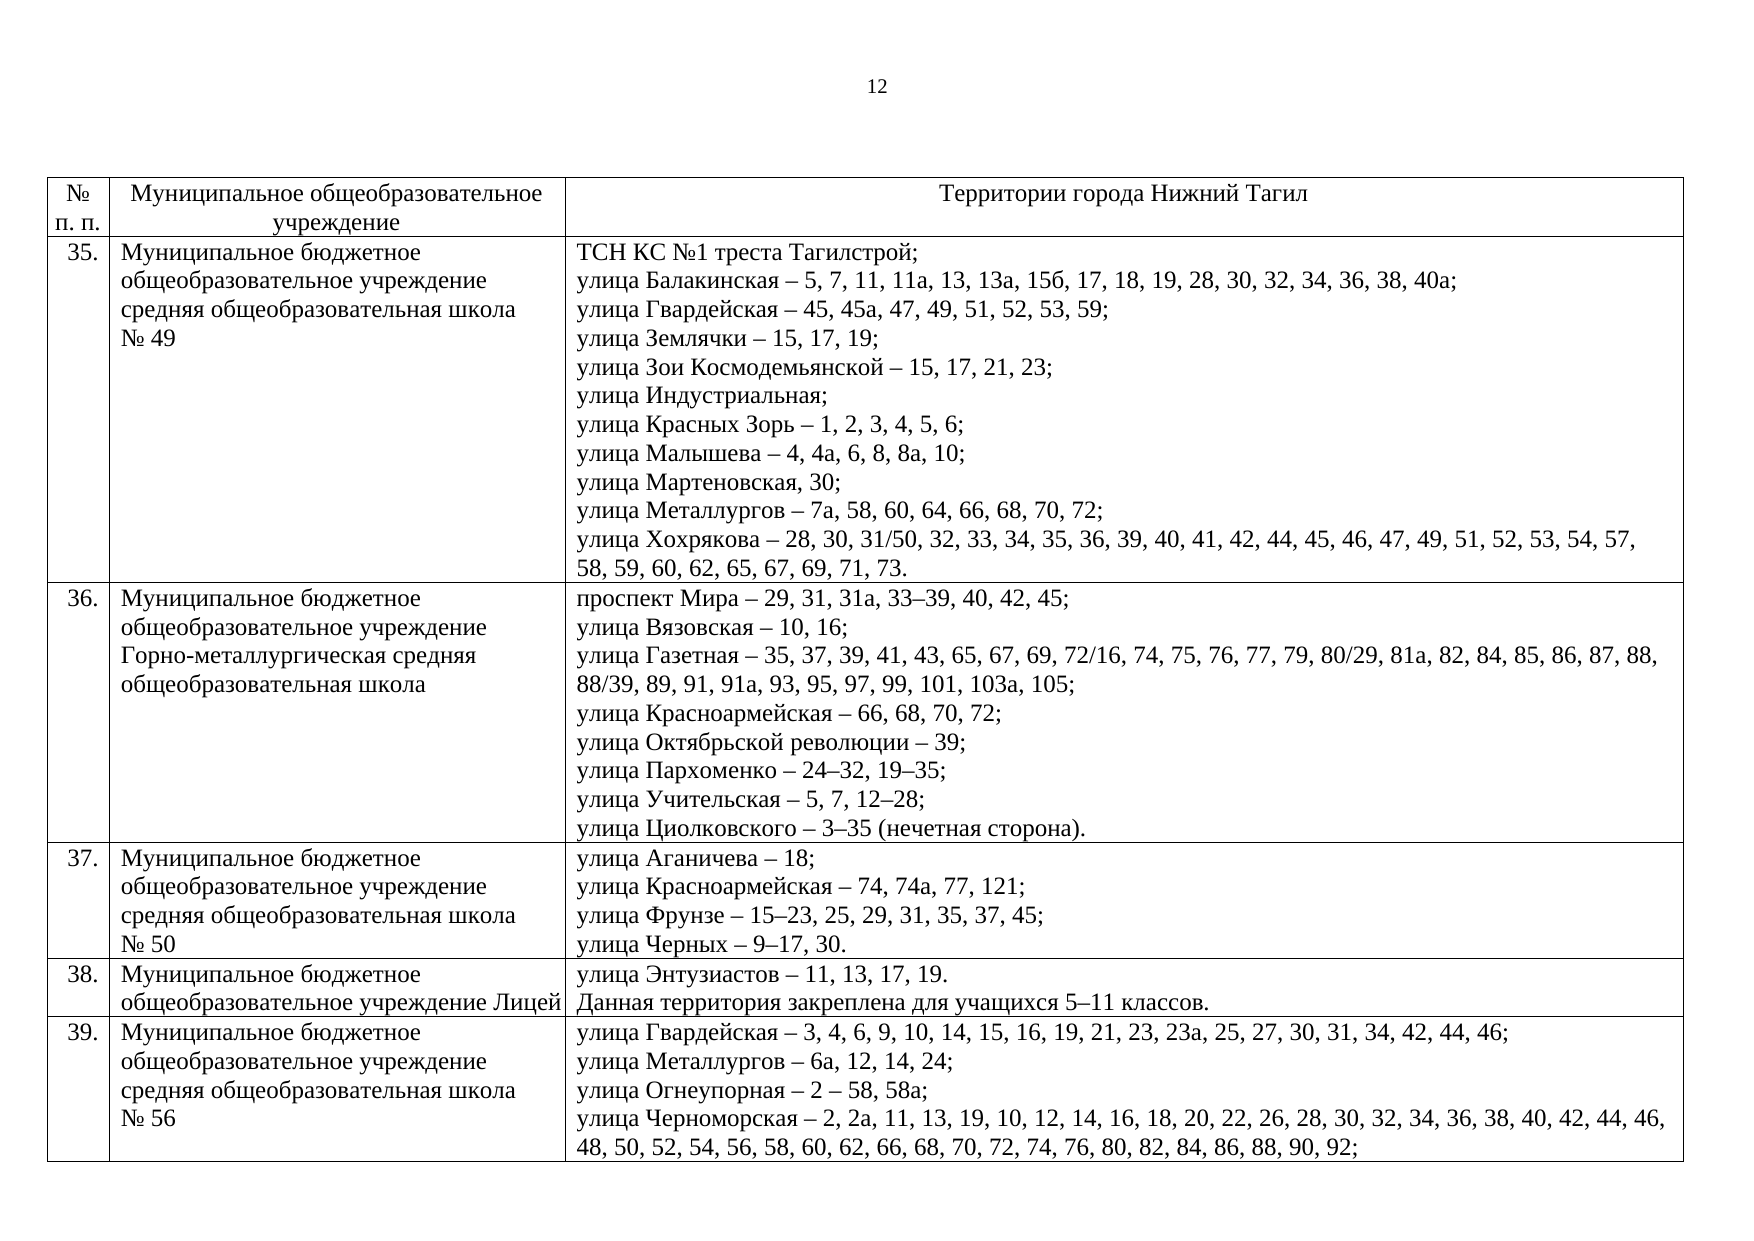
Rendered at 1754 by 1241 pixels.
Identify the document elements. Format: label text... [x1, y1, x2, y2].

table_cell ТСН КС №1 треста Тагилстрой; улица Балакинская – 5, 7, 11, 11а, 13, 13а, 15б, 17, 18, 19, 28, 30, 32, 34, 36, 38, 40а; улица Гвардейская – 45, 45а, 47, 49, 51, 52, 53, 59; улица Землячки – 15, 17, 19; улица Зои Космодемьянской – 15, 17, 21, 23; улица Индустриальная; улица Красных Зорь – 1, 2, 3, 4, 5, 6; улица Малышева – 4, 4а, 6, 8, 8а, 10; улица Мартеновская, 30; улица Металлургов – 7а, 58, 60, 64, 66, 68, 70, 72; улица Хохрякова – 28, 30, 31/50, 32, 33, 34, 35, 36, 39, 40, 41, 42, 44, 45, 46, 47, 49, 51, 52, 53, 54, 57, 58, 59, 60, 62, 65, 67, 69, 71, 73. [566, 237, 1683, 582]
table_cell [48, 583, 109, 842]
table_cell Муниципальное бюджетное общеобразовательное учреждение Лицей [110, 959, 565, 1016]
table_header Территории города Нижний Тагил [566, 178, 1683, 236]
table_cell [110, 1017, 565, 1161]
table_cell проспект Мира – 29, 31, 31а, 33–39, 40, 42, 45; улица Вязовская – 10, 16; улица Газетная – 35, 37, 39, 41, 43, 65, 67, 69, 72/16, 74, 75, 76, 77, 79, 80/29, 81а, 82, 84, 85, 86, 87, 88, 88/39, 89, 91, 91а, 93, 95, 97, 99, 101, 103а, 105; улица Красноармейская – 66, 68, 70, 72; улица Октябрьской революции – 39; улица Пархоменко – 24–32, 19–35; улица Учительская – 5, 7, 12–28; улица Циолковского – 3–35 (нечетная сторона). [566, 583, 1683, 842]
table_cell улица Аганичева – 18; улица Красноармейская – 74, 74а, 77, 121; улица Фрунзе – 15–23, 25, 29, 31, 35, 37, 45; улица Черных – 9–17, 30. [566, 843, 1683, 958]
table_cell [48, 237, 109, 582]
table_header Муниципальное общеобразовательное учреждение [110, 178, 565, 236]
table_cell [566, 1017, 1683, 1161]
table_cell [48, 1017, 109, 1161]
table_cell [48, 843, 109, 958]
table_cell улица Энтузиастов – 11, 13, 17, 19. Данная территория закреплена для учащихся 5–11 классов. [566, 959, 1683, 1016]
table_cell Муниципальное бюджетное общеобразовательное учреждение средняя общеобразовательная школа № 49 [110, 237, 565, 582]
table_cell Муниципальное бюджетное общеобразовательное учреждение Горно-металлургическая средняя общеобразовательная школа [110, 583, 565, 842]
table_cell Муниципальное бюджетное общеобразовательное учреждение средняя общеобразовательная школа № 50 [110, 843, 565, 958]
table_header № п. п. [48, 178, 109, 236]
table_cell [48, 959, 109, 1016]
